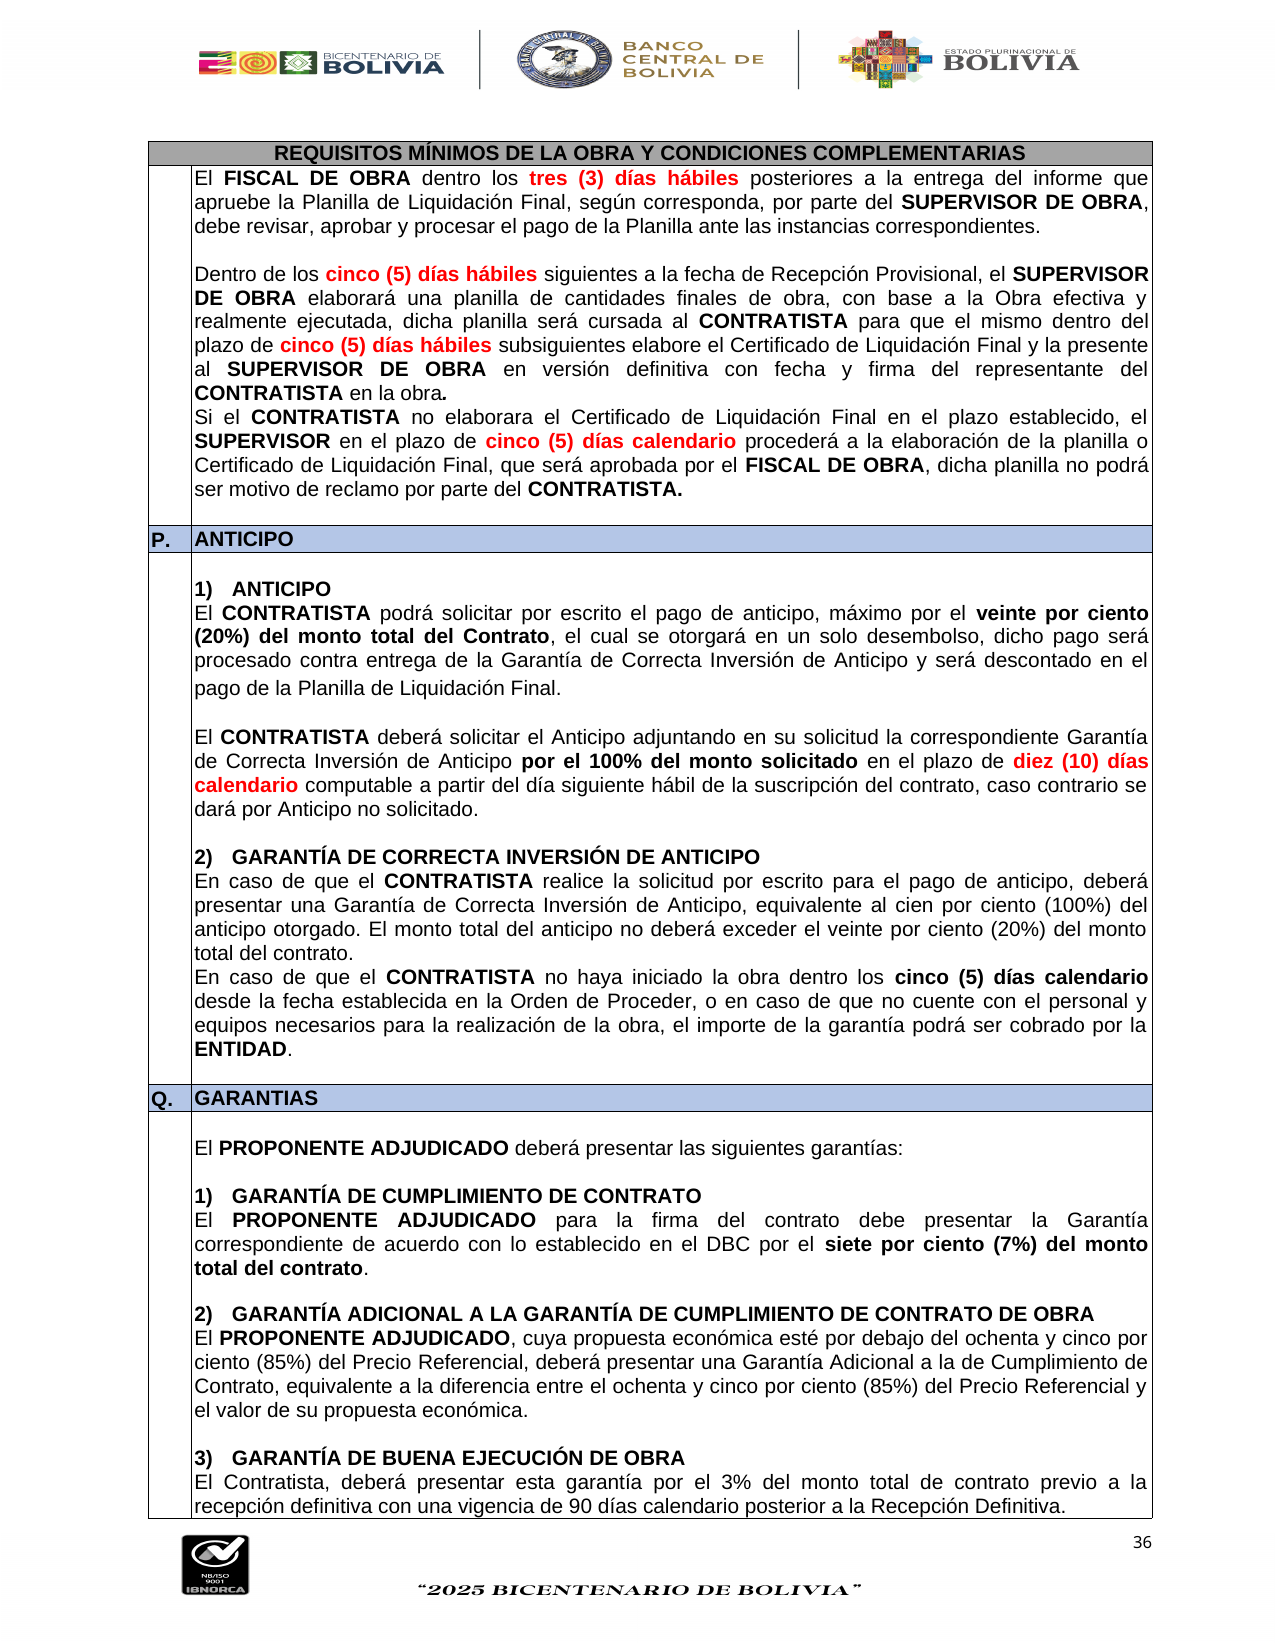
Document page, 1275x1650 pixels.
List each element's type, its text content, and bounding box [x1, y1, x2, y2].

picture [1, 1533, 1275, 1643]
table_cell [192, 166, 1152, 525]
table_cell [149, 553, 191, 1084]
table_header REQUISITOS MÍNIMOS DE LA OBRA Y CONDICIONES COMPLEMENTARIAS [149, 142, 1152, 165]
table_cell [149, 1112, 191, 1518]
table_cell GARANTIAS [192, 1085, 1152, 1111]
picture [1, 20, 1275, 91]
table_cell [149, 1085, 191, 1111]
table_cell [149, 166, 191, 525]
table_cell [149, 526, 191, 552]
table_cell ANTICIPO El CONTRATISTA podrá solicitar por escrito el pago de anticipo, máximo por el veinte por ciento (20%) del monto total del Contrato, el cual se otorgará en un solo desembolso, dicho pago será procesado contra entrega de la Garantía de Correcta Inversión de Anticipo y será descontado en el pago de la Planilla de Liquidación Final. El CONTRATISTA deberá solicitar el Anticipo adjuntando en su solicitud la correspondiente Garantía de Correcta Inversión de Anticipo por el 100% del monto solicitado en el plazo de diez (10) días calendario computable a partir del día siguiente hábil de la suscripción del contrato, caso contrario se dará por Anticipo no solicitado. GARANTÍA DE CORRECTA INVERSIÓN DE ANTICIPO En caso de que el CONTRATISTA realice la solicitud por escrito para el pago de anticipo, deberá presentar una Garantía de Correcta Inversión de Anticipo, equivalente al cien por ciento (100%) del anticipo otorgado. El monto total del anticipo no deberá exceder el veinte por ciento (20%) del monto total del contrato. En caso de que el CONTRATISTA no haya iniciado la obra dentro los cinco (5) días calendario desde la fecha establecida en la Orden de Proceder, o en caso de que no cuente con el personal y equipos necesarios para la realización de la obra, el importe de la garantía podrá ser cobrado por la ENTIDAD. [192, 553, 1152, 1084]
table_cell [192, 1112, 1152, 1518]
table_cell ANTICIPO [192, 526, 1152, 552]
